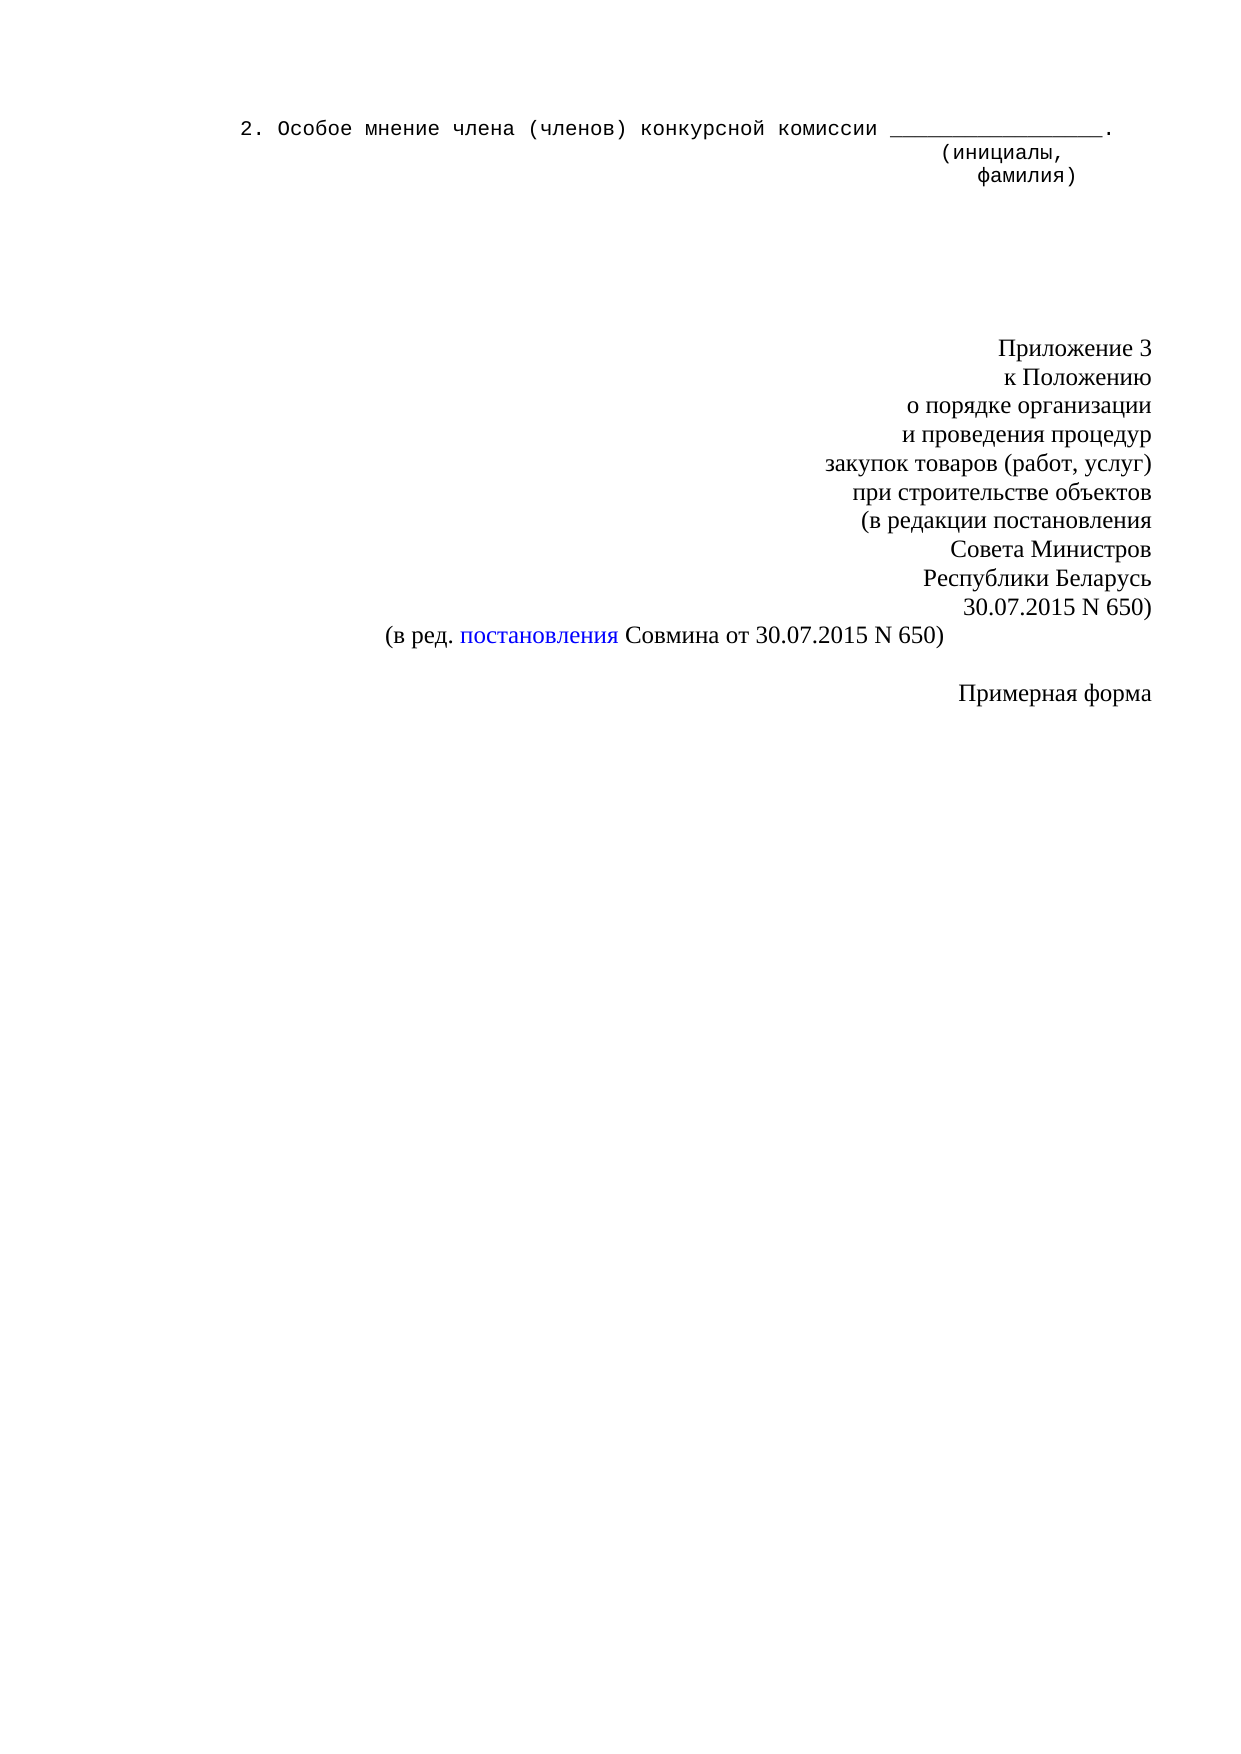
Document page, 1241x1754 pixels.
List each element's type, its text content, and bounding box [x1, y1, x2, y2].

text 30.07.2015 N 650) [177, 592, 1152, 620]
text фамилия) [177, 165, 1152, 189]
text Республики Беларусь [177, 563, 1152, 592]
text (в редакции постановления [177, 505, 1152, 534]
text (инициалы, [177, 142, 1152, 165]
text Примерная форма [177, 678, 1152, 707]
text при строительстве объектов [177, 477, 1152, 505]
text к Положению [177, 362, 1152, 390]
text Совета Министров [177, 534, 1152, 563]
text и проведения процедур [177, 419, 1152, 448]
text 2. Особое мнение члена (членов) конкурсной комиссии _________________. [177, 118, 1152, 142]
text о порядке организации [177, 390, 1152, 419]
text Приложение 3 [177, 333, 1152, 362]
text закупок товаров (работ, услуг) [177, 448, 1152, 477]
text (в ред. постановления Совмина от 30.07.2015 N 650) [177, 620, 1152, 649]
